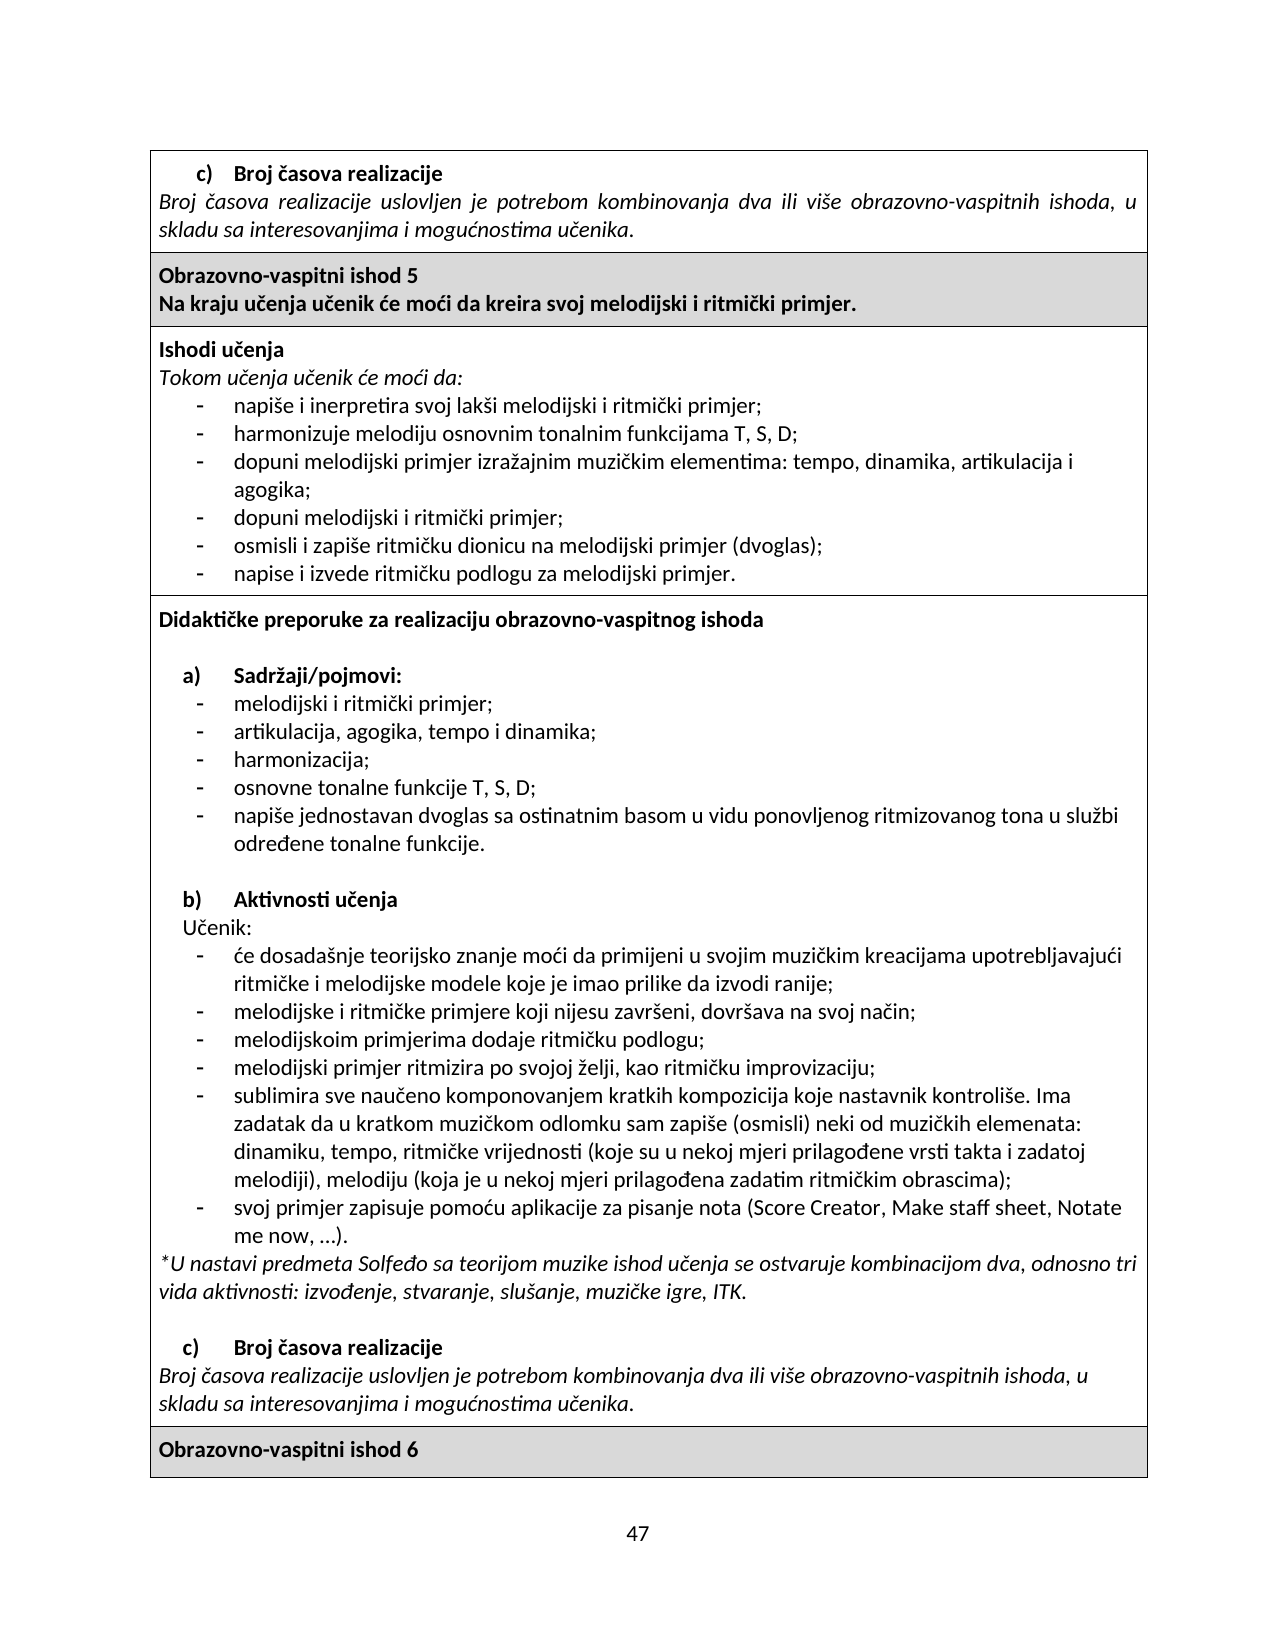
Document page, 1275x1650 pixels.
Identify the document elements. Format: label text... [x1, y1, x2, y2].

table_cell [151, 151, 1147, 364]
table_cell Obrazovno-vaspitni ishod 5 Na kraju učenja učenik će moći da kreira svoj melodijski i ritmički primjer. [151, 365, 1147, 438]
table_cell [151, 709, 1147, 1482]
table_cell Ishodi učenja Tokom učenja učenik će moći da: napiše i inerpretira svoj lakši melodijski i ritmički primjer; harmonizuje melodiju osnovnim tonalnim funkcijama T, S, D; dopuni melodijski primjer izražajnim muzičkim elementima: tempo, dinamika, artikulacija i agogika; dopuni melodijski i ritmički primjer; osmisli i zapiše ritmičku dionicu na melodijski primjer (dvoglas); napise i izvede ritmičku podlogu za melodijski primjer. [151, 439, 1147, 707]
